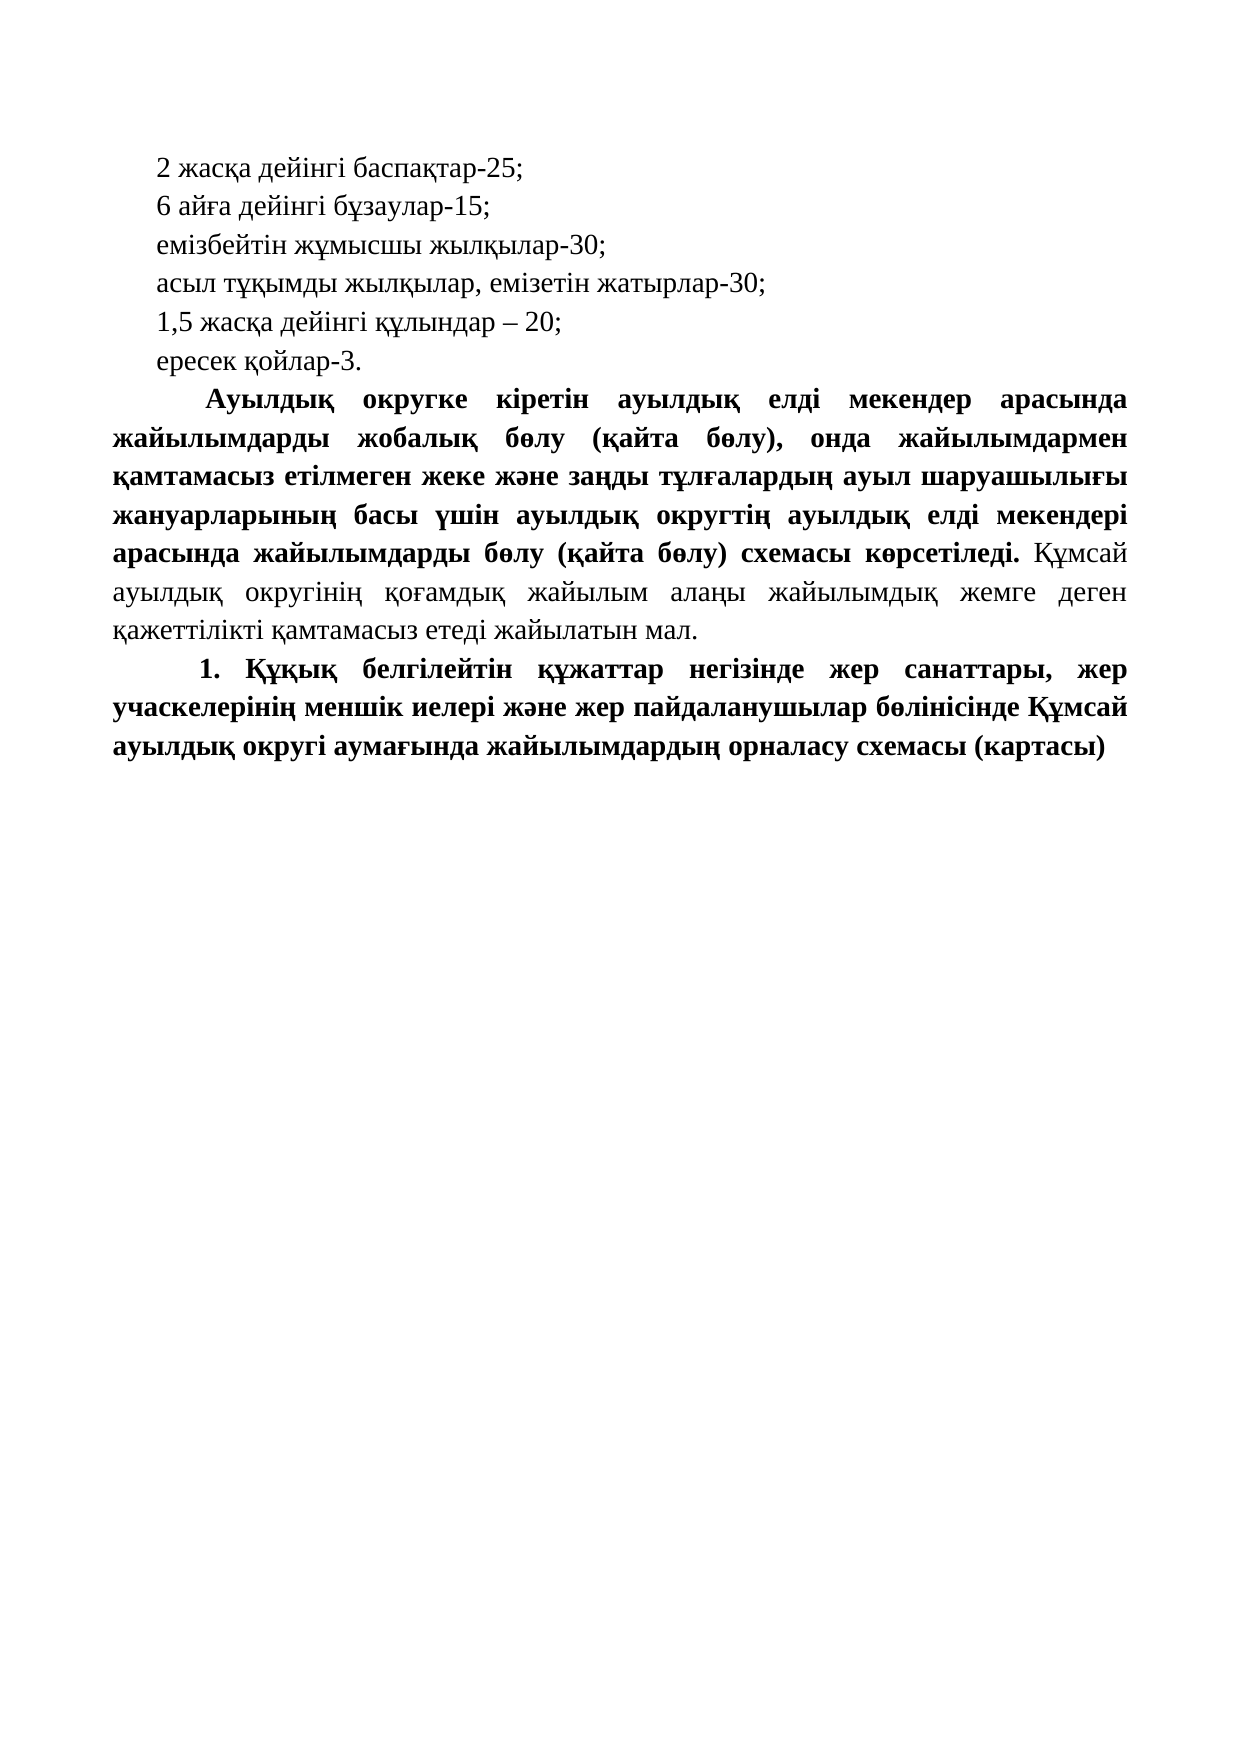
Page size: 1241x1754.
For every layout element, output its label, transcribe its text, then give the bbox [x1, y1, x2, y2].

text 1. Құқық белгілейтін құжаттар негізінде жер санаттары, жер учаскелерінің меншік иелері және жер пайдаланушылар бөлінісінде Құмсай ауылдық округі аумағында жайылымдардың орналасу схемасы (картасы) [112, 651, 1128, 762]
text ересек қойлар-3. [112, 343, 1128, 376]
text Ауылдық округке кіретін ауылдық елді мекендер арасында жайылымдарды жобалық бөлу (қайта бөлу), онда жайылымдармен қамтамасыз етілмеген жеке және заңды тұлғалардың ауыл шаруашылығы жануарларының басы үшін ауылдық округтің ауылдық елді мекендері арасында жайылымдарды бөлу (қайта бөлу) схемасы көрсетіледі. Құмсай ауылдық округінің қоғамдық жайылым алаңы жайылымдық жемге деген қажеттілікті қамтамасыз етеді жайылатын мал. [112, 381, 1128, 646]
text асыл тұқымды жылқылар, емізетін жатырлар-30; [112, 266, 1128, 299]
text 6 айға дейінгі бұзаулар-15; [112, 188, 1128, 222]
text емізбейтін жұмысшы жылқылар-30; [112, 227, 1128, 261]
text 1,5 жасқа дейінгі құлындар – 20; [112, 304, 1128, 338]
text 2 жасқа дейінгі баспақтар-25; [112, 150, 1128, 183]
